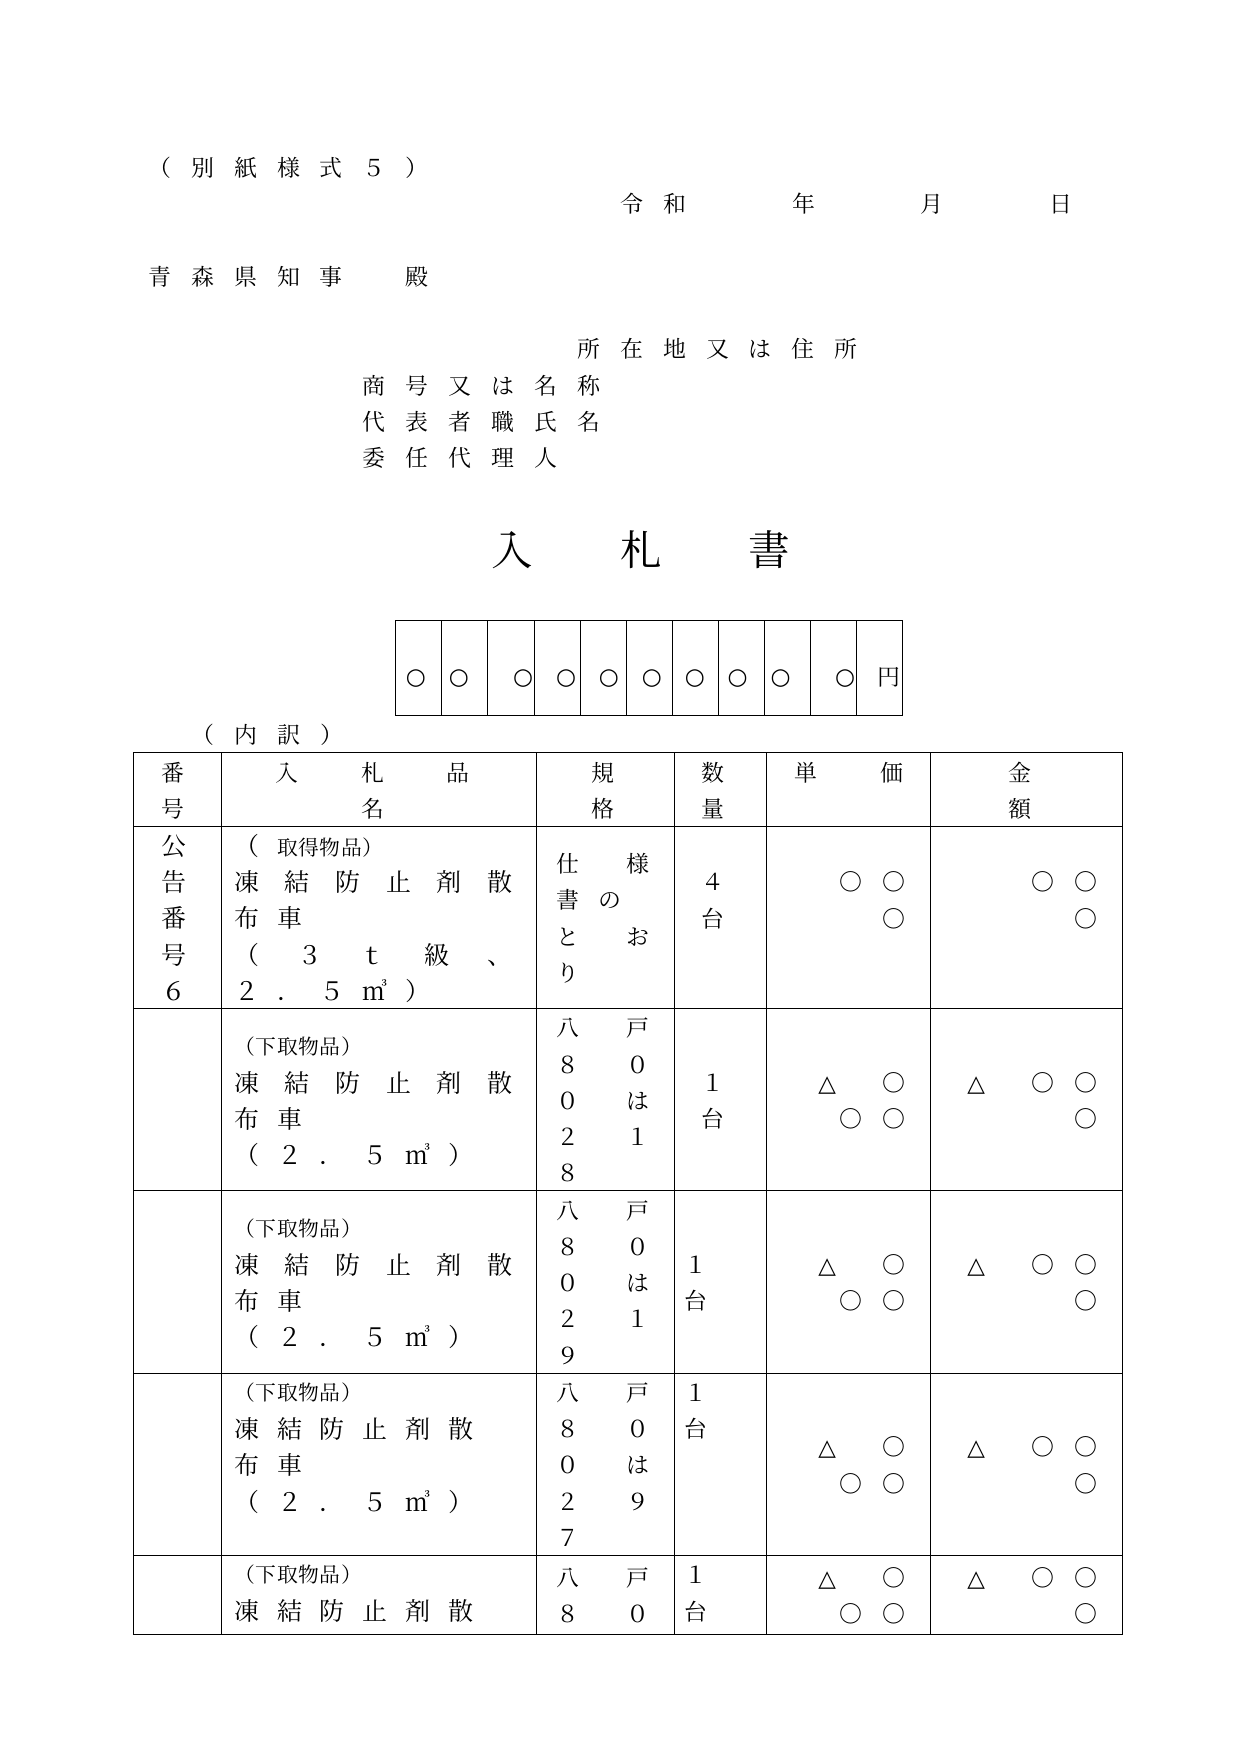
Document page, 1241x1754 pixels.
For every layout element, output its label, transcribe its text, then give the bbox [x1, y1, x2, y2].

table_cell △ 〇〇〇 [767, 1191, 930, 1372]
table_cell △ 〇〇〇 [931, 1556, 1122, 1634]
text 青森県知事 殿 [148, 257, 1092, 294]
table_cell 八戸８００は２１９ [537, 1191, 674, 1372]
table_header 番号 [134, 753, 221, 826]
table_cell [134, 1009, 221, 1190]
table_header ○ [442, 621, 487, 715]
table_header ○ [765, 621, 810, 715]
table_header 入 札 品 名 [222, 753, 536, 826]
table_cell 仕様書の とおり [537, 827, 674, 1008]
table_header 金 額 [931, 753, 1122, 826]
table_header ○ [673, 621, 718, 715]
table_header 数量 [675, 753, 766, 826]
text 代表者職氏名 [148, 402, 1092, 439]
table_cell [134, 1191, 221, 1372]
table_header ○ [581, 621, 626, 715]
table_cell ４台 [675, 827, 766, 1008]
table_cell （下取物品） 凍結防止剤散布車 （２．５㎥） [222, 1191, 536, 1372]
table_cell 〇〇〇 [931, 827, 1122, 1008]
table_cell △ 〇〇〇 [767, 1009, 930, 1190]
table_cell △ 〇〇〇 [931, 1009, 1122, 1190]
text 入 札 書 [148, 511, 1092, 584]
table_cell 公告番号６ [134, 827, 221, 1008]
table_cell △ 〇〇〇 [767, 1374, 930, 1555]
text 令和 年 月 日 [148, 185, 1092, 221]
table_cell △ 〇〇〇 [767, 1556, 930, 1634]
text 所在地又は住所 [148, 330, 1092, 366]
table_cell △ 〇〇〇 [931, 1191, 1122, 1372]
table_header 円 [857, 621, 902, 715]
table_cell １台 [675, 1374, 766, 1555]
table_cell 八戸８００は２１８ [537, 1009, 674, 1190]
table_header ○ [396, 621, 441, 715]
table_header ○ [535, 621, 580, 715]
table_cell △ 〇〇〇 [931, 1374, 1122, 1555]
table_header ○ [719, 621, 764, 715]
table_cell [134, 1556, 221, 1634]
text 委任代理人 [148, 439, 1092, 475]
table_cell １台 [675, 1556, 766, 1634]
text （内訳） [148, 716, 1092, 752]
table_cell （下取物品） 凍結防止剤散布車 （２．５㎥） [222, 1374, 536, 1555]
table_cell 八戸８００は２９７ [537, 1374, 674, 1555]
table_cell （取得物品） 凍結防止剤散布車 （３ｔ級、２．５㎥） [222, 827, 536, 1008]
table_cell [134, 1374, 221, 1555]
table_header ○ [627, 621, 672, 715]
table_header ○ [488, 621, 534, 715]
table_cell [222, 1556, 536, 1634]
text 商号又は名称 [148, 366, 1092, 402]
table_header ○ [811, 621, 856, 715]
table_cell 八戸８００は２９８ [537, 1556, 674, 1634]
table_header 単 価 [767, 753, 930, 826]
table_cell 〇〇〇 [767, 827, 930, 1008]
table_cell （下取物品） 凍結防止剤散布車 （２．５㎥） [222, 1009, 536, 1190]
table_cell １台 [675, 1191, 766, 1372]
text （別紙様式５） [148, 149, 1092, 185]
table_cell １台 [675, 1009, 766, 1190]
table_header 規 格 [537, 753, 674, 826]
